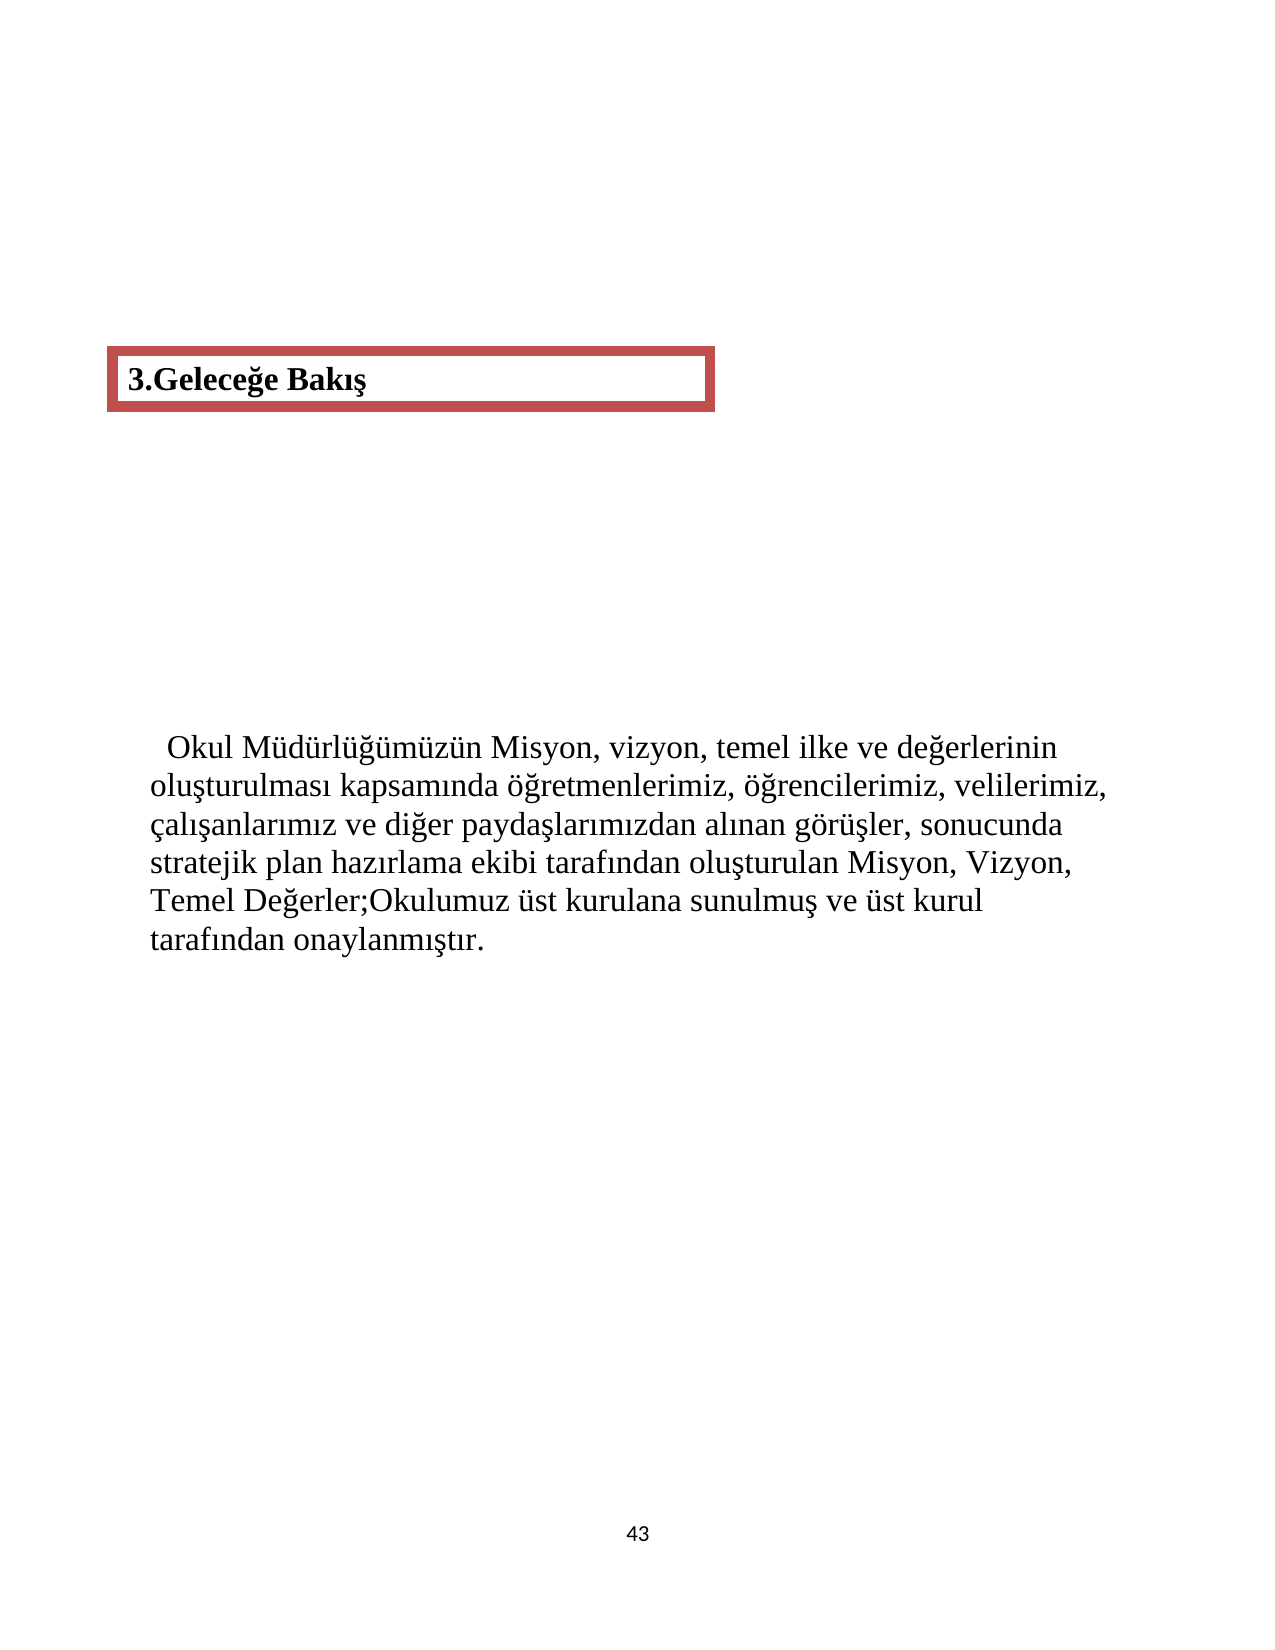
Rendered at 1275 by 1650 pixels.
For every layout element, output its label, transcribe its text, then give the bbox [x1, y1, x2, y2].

text Okul Müdürlüğümüzün Misyon, vizyon, temel ilke ve değerlerinin oluşturulması kapsamında öğretmenlerimiz, öğrencilerimiz, velilerimiz, çalışanlarımız ve diğer paydaşlarımızdan alınan görüşler, sonucunda stratejik plan hazırlama ekibi tarafından oluşturulan Misyon, Vizyon, Temel Değerler;Okulumuz üst kurulana sunulmuş ve üst kurul tarafından onaylanmıştır. [150, 727, 1125, 957]
